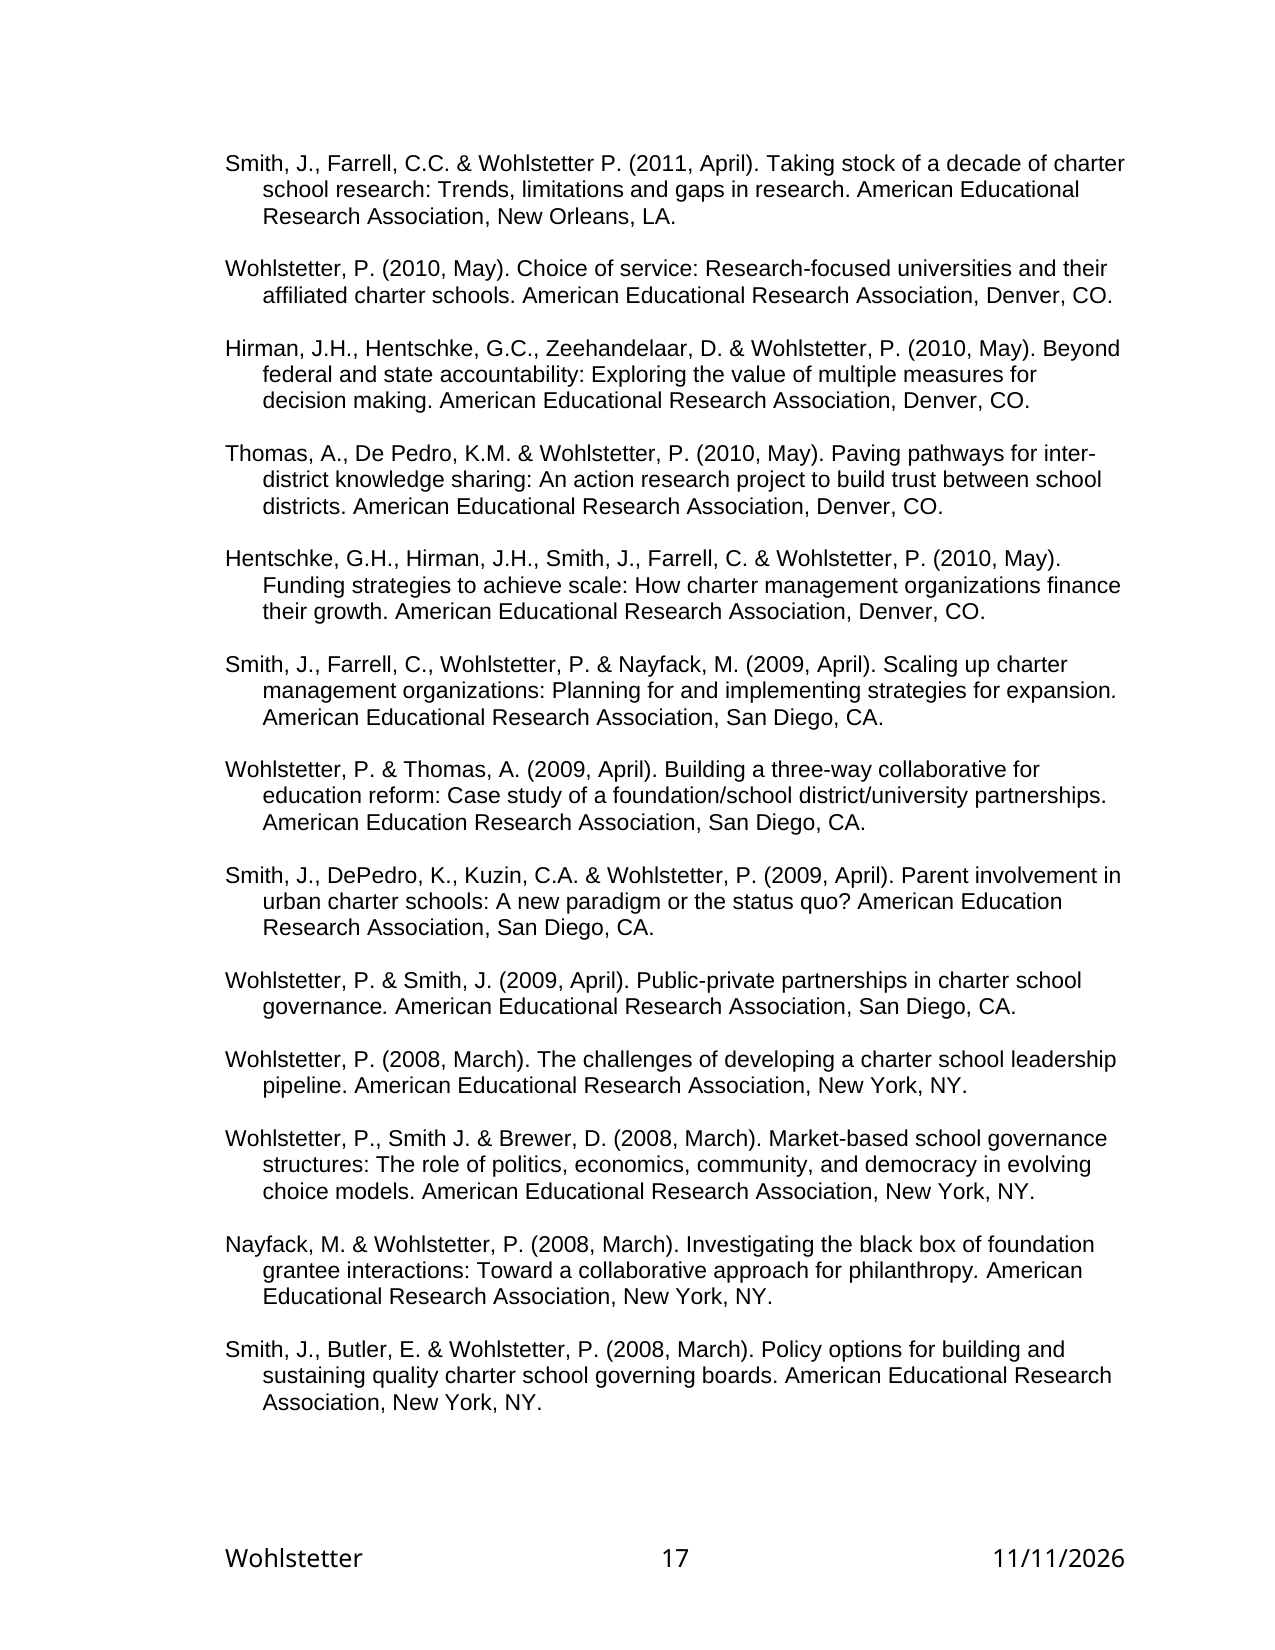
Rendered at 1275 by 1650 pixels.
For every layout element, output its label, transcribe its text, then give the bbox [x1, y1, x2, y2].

text Smith, J., DePedro, K., Kuzin, C.A. & Wohlstetter, P. (2009, April). Parent involvement in urban charter schools: A new paradigm or the status quo? American Education Research Association, San Diego, CA. [225, 862, 1125, 941]
text Hirman, J.H., Hentschke, G.C., Zeehandelaar, D. & Wohlstetter, P. (2010, May). Beyond federal and state accountability: Exploring the value of multiple measures for decision making. American Educational Research Association, Denver, CO. [225, 334, 1125, 413]
text Wohlstetter, P. (2008, March). The challenges of developing a charter school leadership pipeline. American Educational Research Association, New York, NY. [225, 1046, 1125, 1099]
text Thomas, A., De Pedro, K.M. & Wohlstetter, P. (2010, May). Paving pathways for inter-district knowledge sharing: An action research project to build trust between school districts. American Educational Research Association, Denver, CO. [225, 440, 1125, 519]
text Smith, J., Farrell, C.C. & Wohlstetter P. (2011, April). Taking stock of a decade of charter school research: Trends, limitations and gaps in research. American Educational Research Association, New Orleans, LA. [225, 150, 1125, 229]
text Smith, J., Farrell, C., Wohlstetter, P. & Nayfack, M. (2009, April). Scaling up charter management organizations: Planning for and implementing strategies for expansion. American Educational Research Association, San Diego, CA. [225, 651, 1125, 730]
text Smith, J., Butler, E. & Wohlstetter, P. (2008, March). Policy options for building and sustaining quality charter school governing boards. American Educational Research Association, New York, NY. [225, 1336, 1125, 1415]
text Wohlstetter, P., Smith J. & Brewer, D. (2008, March). Market-based school governance structures: The role of politics, economics, community, and democracy in evolving choice models. American Educational Research Association, New York, NY. [225, 1125, 1125, 1204]
text Hentschke, G.H., Hirman, J.H., Smith, J., Farrell, C. & Wohlstetter, P. (2010, May). Funding strategies to achieve scale: How charter management organizations finance their growth. American Educational Research Association, Denver, CO. [225, 545, 1125, 624]
text Wohlstetter, P. & Smith, J. (2009, April). Public-private partnerships in charter school governance. American Educational Research Association, San Diego, CA. [225, 967, 1125, 1020]
text Wohlstetter, P. & Thomas, A. (2009, April). Building a three-way collaborative for education reform: Case study of a foundation/school district/university partnerships. American Education Research Association, San Diego, CA. [225, 756, 1125, 835]
text Nayfack, M. & Wohlstetter, P. (2008, March). Investigating the black box of foundation grantee interactions: Toward a collaborative approach for philanthropy. American Educational Research Association, New York, NY. [225, 1231, 1125, 1309]
text Wohlstetter, P. (2010, May). Choice of service: Research-focused universities and their affiliated charter schools. American Educational Research Association, Denver, CO. [225, 255, 1125, 308]
